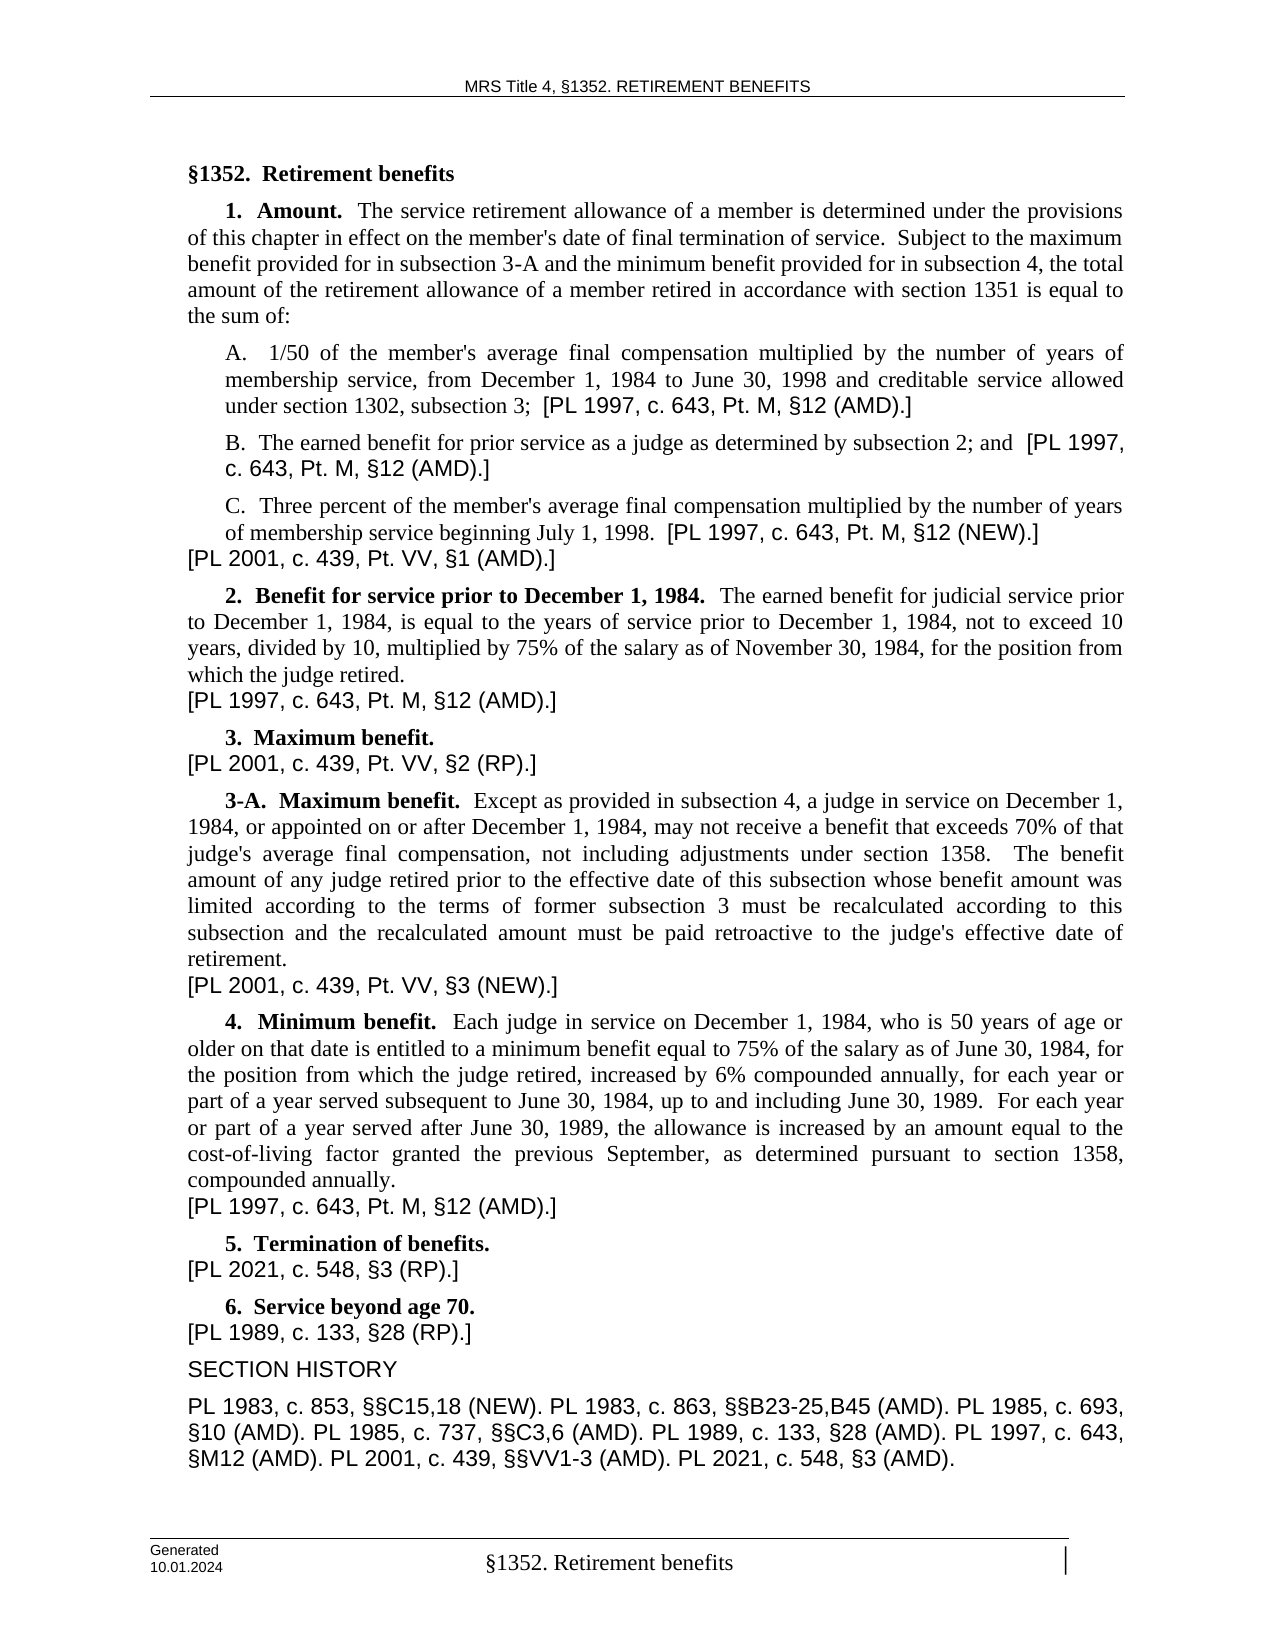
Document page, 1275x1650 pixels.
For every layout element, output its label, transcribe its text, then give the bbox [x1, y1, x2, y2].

text 1. Amount. The service retirement allowance of a member is determined under the provisions of this chapter in effect on the member's date of final termination of service. Subject to the maximum benefit provided for in subsection 3‑A and the minimum benefit provided for in subsection 4, the total amount of the retirement allowance of a member retired in accordance with section 1351 is equal to the sum of: [187, 197, 1125, 329]
text [PL 1997, c. 643, Pt. M, §12 (AMD).] [187, 687, 1125, 713]
text 5. Termination of benefits. [187, 1229, 1125, 1256]
text A. 1/50 of the member's average final compensation multiplied by the number of years of membership service, from December 1, 1984 to June 30, 1998 and creditable service allowed under section 1302, subsection 3; [PL 1997, c. 643, Pt. M, §12 (AMD).] [225, 339, 1125, 418]
text [PL 1989, c. 133, §28 (RP).] [187, 1319, 1125, 1345]
text [PL 2021, c. 548, §3 (RP).] [187, 1256, 1125, 1282]
text [PL 1997, c. 643, Pt. M, §12 (AMD).] [187, 1193, 1125, 1219]
text [PL 2001, c. 439, Pt. VV, §3 (NEW).] [187, 972, 1125, 998]
text 3-A. Maximum benefit. Except as provided in subsection 4, a judge in service on December 1, 1984, or appointed on or after December 1, 1984, may not receive a benefit that exceeds 70% of that judge's average final compensation, not including adjustments under section 1358. The benefit amount of any judge retired prior to the effective date of this subsection whose benefit amount was limited according to the terms of former subsection 3 must be recalculated according to this subsection and the recalculated amount must be paid retroactive to the judge's effective date of retirement. [187, 787, 1125, 972]
text [PL 2001, c. 439, Pt. VV, §1 (AMD).] [187, 545, 1125, 571]
text 6. Service beyond age 70. [187, 1293, 1125, 1319]
text [PL 2001, c. 439, Pt. VV, §2 (RP).] [187, 750, 1125, 777]
text §1352. Retirement benefits [187, 160, 1125, 187]
text 2. Benefit for service prior to December 1, 1984. The earned benefit for judicial service prior to December 1, 1984, is equal to the years of service prior to December 1, 1984, not to exceed 10 years, divided by 10, multiplied by 75% of the salary as of November 30, 1984, for the position from which the judge retired. [187, 582, 1125, 687]
text 3. Maximum benefit. [187, 724, 1125, 750]
text PL 1983, c. 853, §§C15,18 (NEW). PL 1983, c. 863, §§B23-25,B45 (AMD). PL 1985, c. 693, §10 (AMD). PL 1985, c. 737, §§C3,6 (AMD). PL 1989, c. 133, §28 (AMD). PL 1997, c. 643, §M12 (AMD). PL 2001, c. 439, §§VV1-3 (AMD). PL 2021, c. 548, §3 (AMD). [187, 1393, 1125, 1472]
text B. The earned benefit for prior service as a judge as determined by subsection 2; and [PL 1997, c. 643, Pt. M, §12 (AMD).] [225, 429, 1125, 482]
text SECTION HISTORY [187, 1356, 1125, 1382]
text C. Three percent of the member's average final compensation multiplied by the number of years of membership service beginning July 1, 1998. [PL 1997, c. 643, Pt. M, §12 (NEW).] [225, 492, 1125, 545]
text 4. Minimum benefit. Each judge in service on December 1, 1984, who is 50 years of age or older on that date is entitled to a minimum benefit equal to 75% of the salary as of June 30, 1984, for the position from which the judge retired, increased by 6% compounded annually, for each year or part of a year served subsequent to June 30, 1984, up to and including June 30, 1989. For each year or part of a year served after June 30, 1989, the allowance is increased by an amount equal to the cost-of-living factor granted the previous September, as determined pursuant to section 1358, compounded annually. [187, 1008, 1125, 1193]
